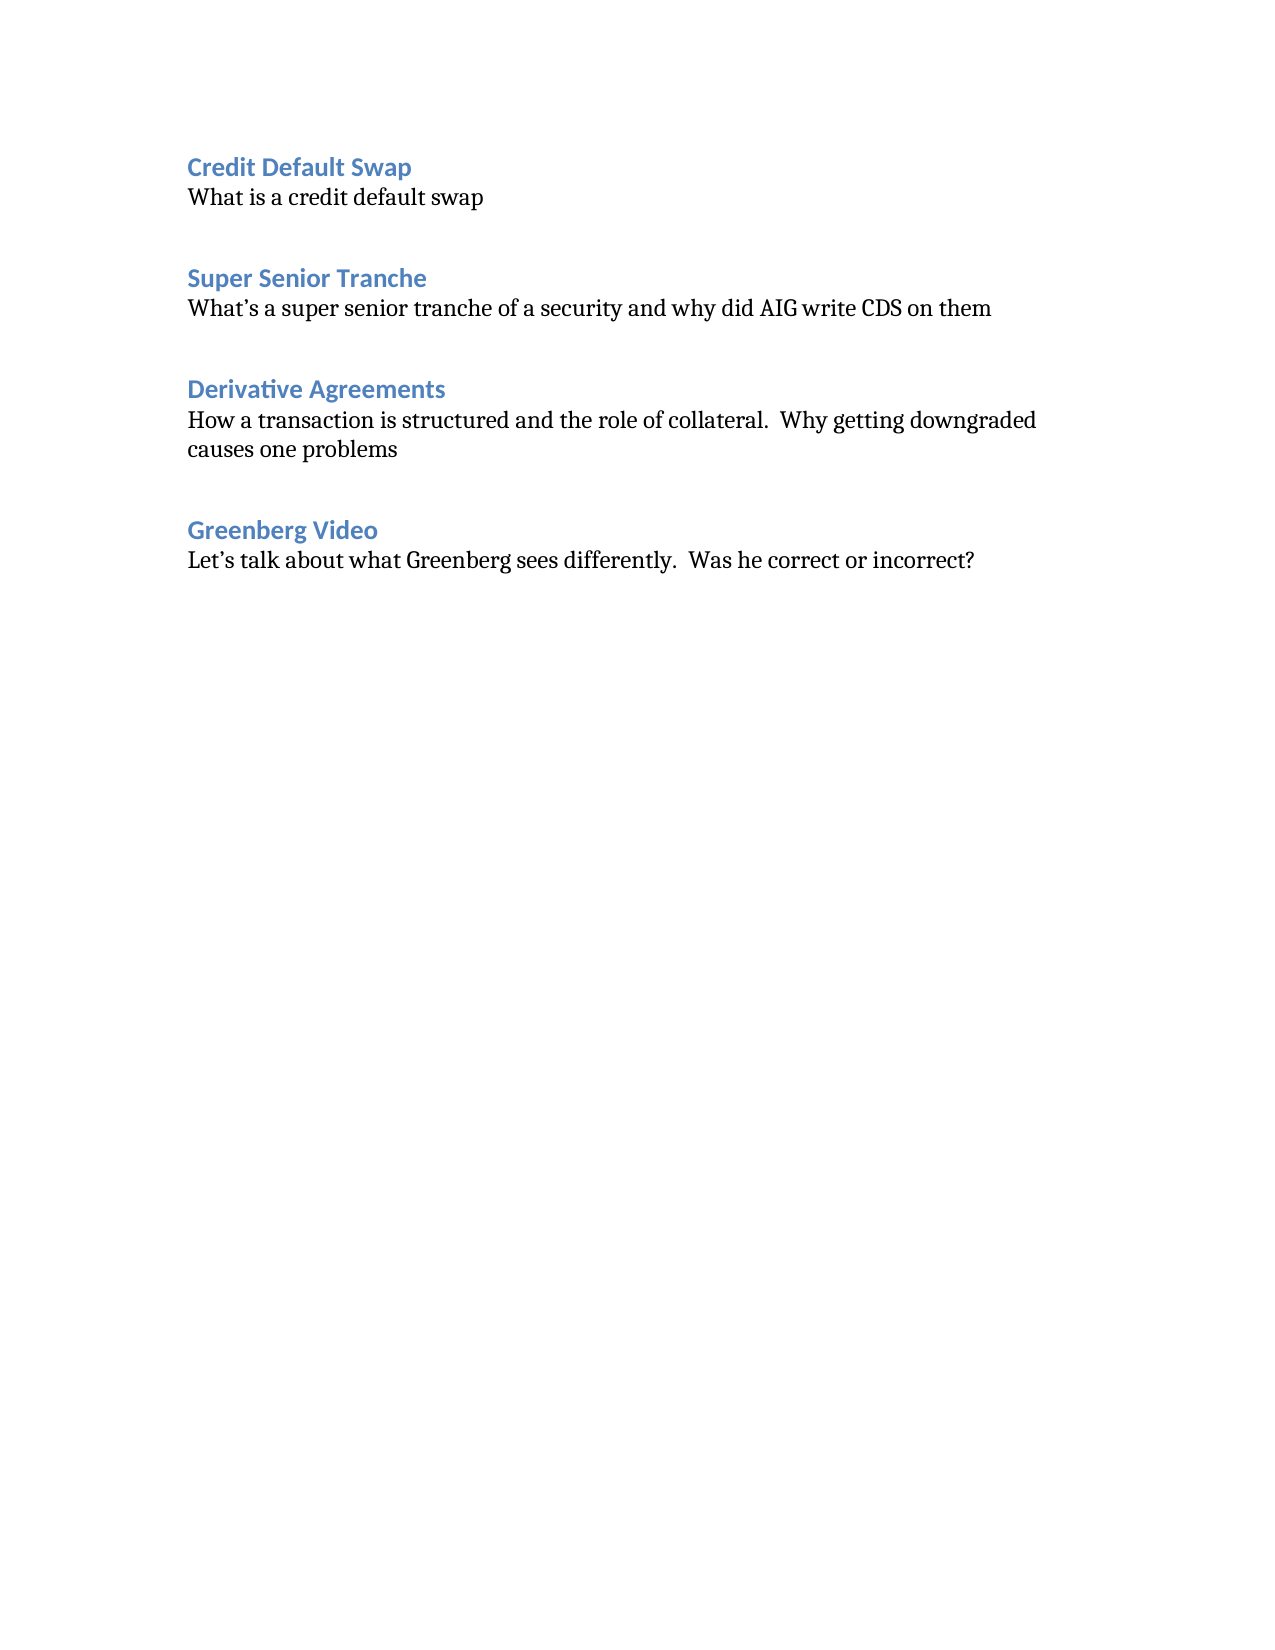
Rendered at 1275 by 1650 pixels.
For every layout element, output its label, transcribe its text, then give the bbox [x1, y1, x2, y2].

text What is a credit default swap [187, 183, 1087, 212]
text How a transaction is structured and the role of collateral. Why getting downgraded causes one problems [187, 406, 1087, 463]
subtitle Derivative Agreements [187, 373, 1087, 406]
subtitle Credit Default Swap [187, 150, 1087, 183]
text What’s a super senior tranche of a security and why did AIG write CDS on them [187, 294, 1087, 323]
subtitle Super Senior Tranche [187, 261, 1087, 294]
subtitle Greenberg Video [187, 513, 1087, 546]
text Let’s talk about what Greenberg sees differently. Was he correct or incorrect? [187, 546, 1087, 574]
